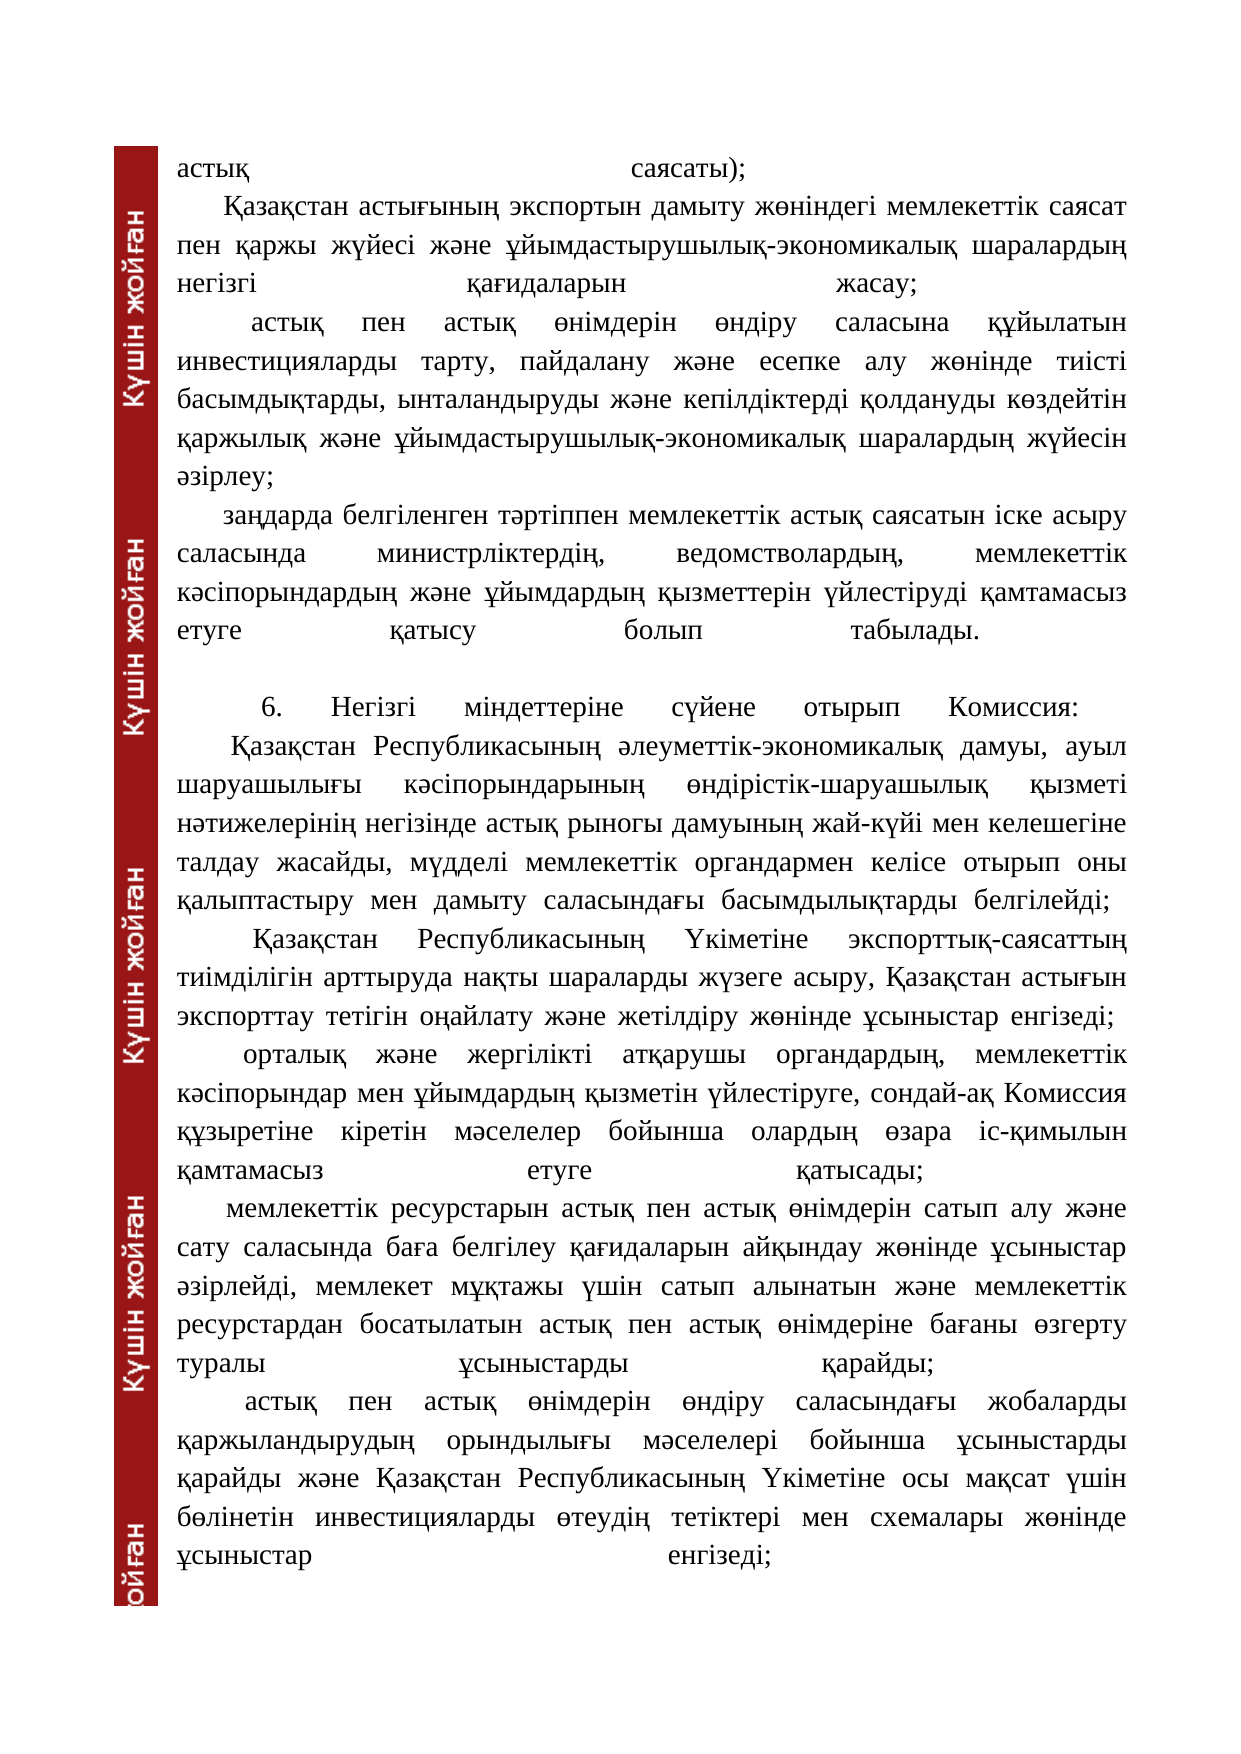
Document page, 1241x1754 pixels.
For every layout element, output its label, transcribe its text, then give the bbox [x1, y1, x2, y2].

picture [114, 1571, 158, 1606]
picture [114, 146, 158, 150]
